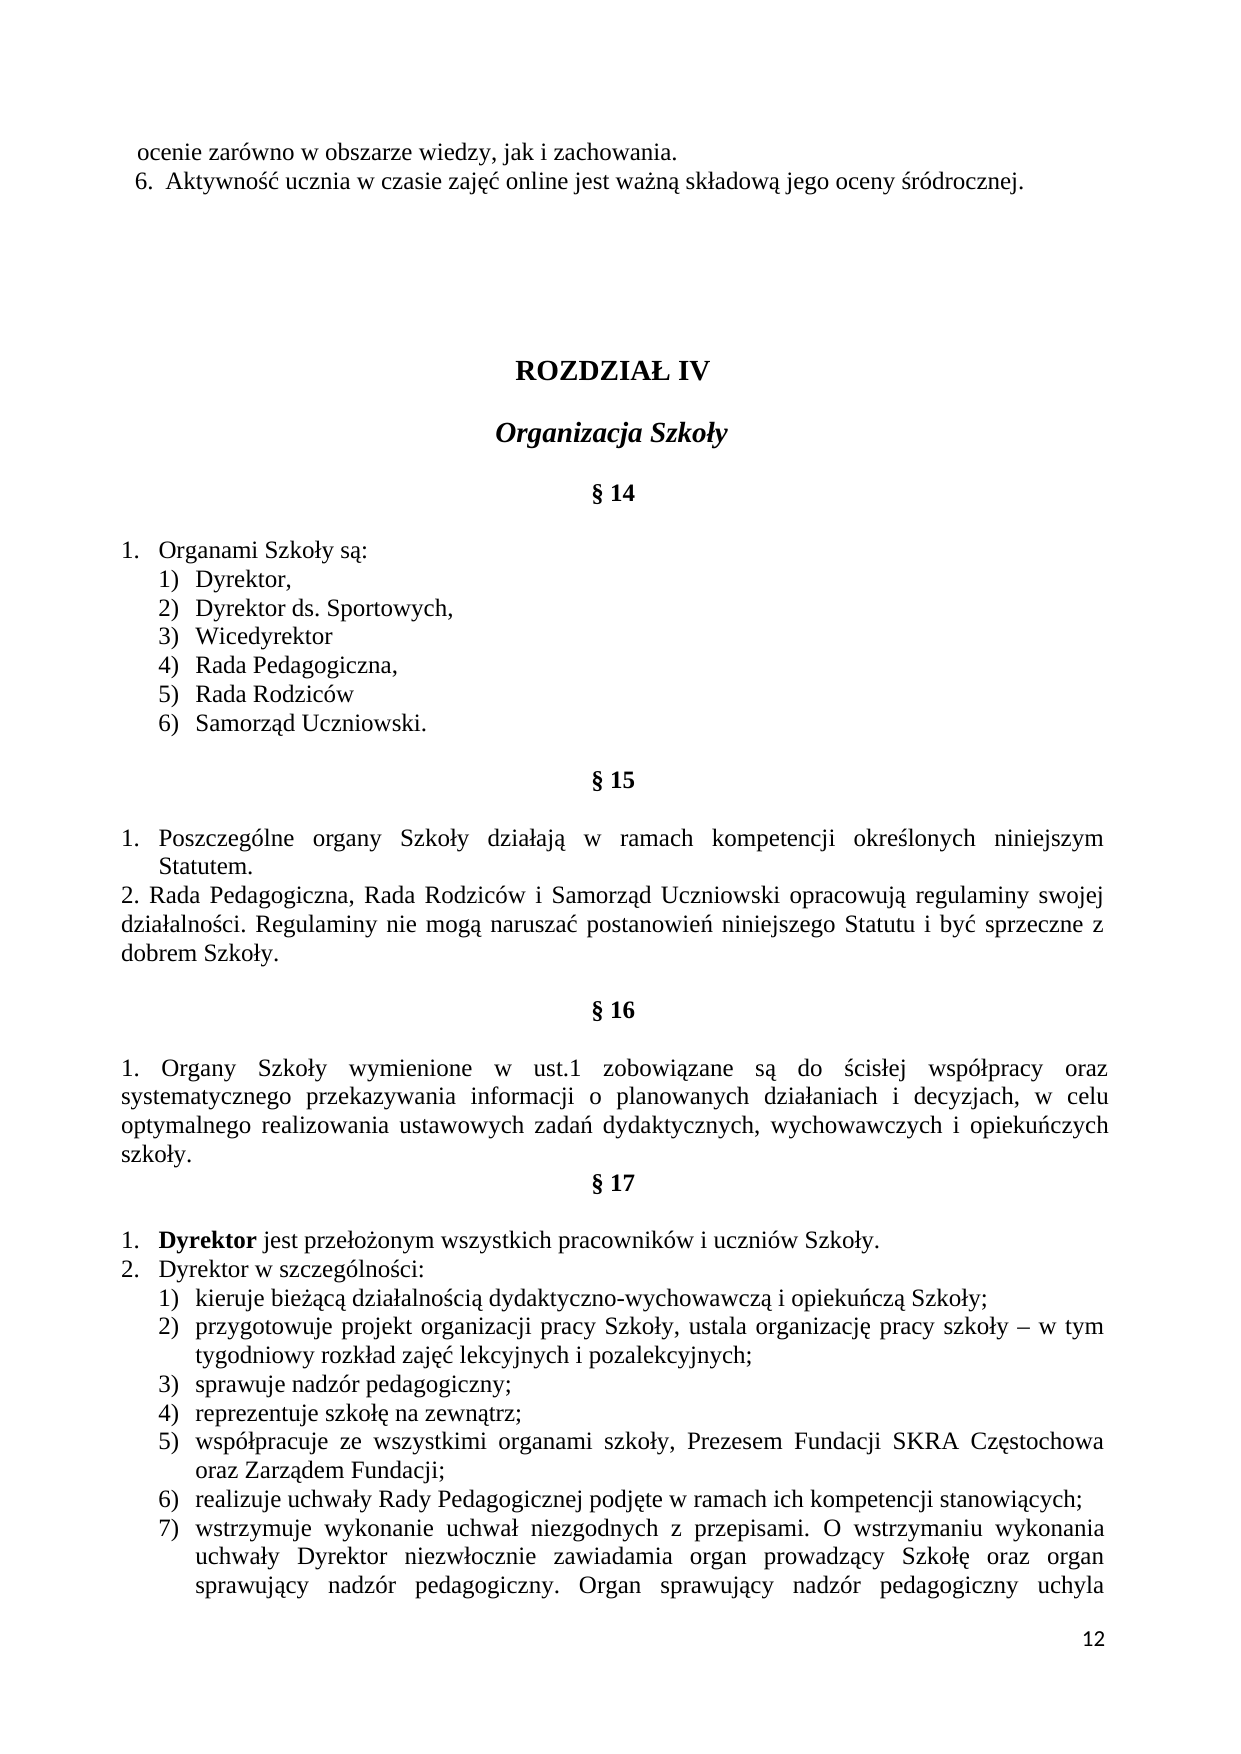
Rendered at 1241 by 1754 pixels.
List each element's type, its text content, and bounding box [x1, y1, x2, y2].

text § 16 [121, 995, 1105, 1024]
list kieruje bieżącą działalnością dydaktyczno-wychowawczą i opiekuńczą Szkoły; [158, 1283, 1105, 1311]
list przygotowuje projekt organizacji pracy Szkoły, ustala organizację pracy szkoły – w tym tygodniowy rozkład zajęć lekcyjnych i pozalekcyjnych; [158, 1311, 1105, 1369]
list reprezentuje szkołę na zewnątrz; [158, 1398, 1105, 1426]
text ROZDZIAŁ IV [121, 353, 1105, 387]
text Organizacja Szkoły [121, 415, 1105, 449]
list Dyrektor ds. Sportowych, [158, 593, 1105, 621]
text § 17 [121, 1168, 1105, 1196]
text § 15 [121, 765, 1105, 794]
list Samorząd Uczniowski. [158, 708, 1105, 736]
list sprawuje nadzór pedagogiczny; [158, 1369, 1105, 1398]
list 2. Rada Pedagogiczna, Rada Rodziców i Samorząd Uczniowski opracowują regulaminy swojej działalności. Regulaminy nie mogą naruszać postanowień niniejszego Statutu i być sprzeczne z dobrem Szkoły. [121, 880, 1105, 966]
list Rada Pedagogiczna, [158, 650, 1105, 679]
list Dyrektor jest przełożonym wszystkich pracowników i uczniów Szkoły. [121, 1225, 1105, 1254]
list Rada Rodziców [158, 679, 1105, 708]
list współpracuje ze wszystkimi organami szkoły, Prezesem Fundacji SKRA Częstochowa oraz Zarządem Fundacji; [158, 1426, 1105, 1484]
text 1. Organami Szkoły są: [121, 535, 1105, 564]
list Wicedyrektor [158, 621, 1105, 650]
list Aktywność ucznia w czasie zajęć online jest ważną składową jego oceny śródrocznej. [134, 166, 1076, 195]
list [158, 1513, 1105, 1599]
list Dyrektor w szczególności: [121, 1254, 1105, 1283]
text § 14 [121, 478, 1105, 506]
list realizuje uchwały Rady Pedagogicznej podjęte w ramach ich kompetencji stanowiących; [158, 1484, 1105, 1513]
list Dyrektor, [158, 564, 1105, 593]
list 1. Organy Szkoły wymienione w ust.1 zobowiązane są do ścisłej współpracy oraz systematycznego przekazywania informacji o planowanych działaniach i decyzjach, w celu optymalnego realizowania ustawowych zadań dydaktycznych, wychowawczych i opiekuńczych szkoły. [121, 1053, 1110, 1168]
list Poszczególne organy Szkoły działają w ramach kompetencji określonych niniejszym Statutem. [121, 823, 1105, 880]
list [137, 137, 1076, 166]
